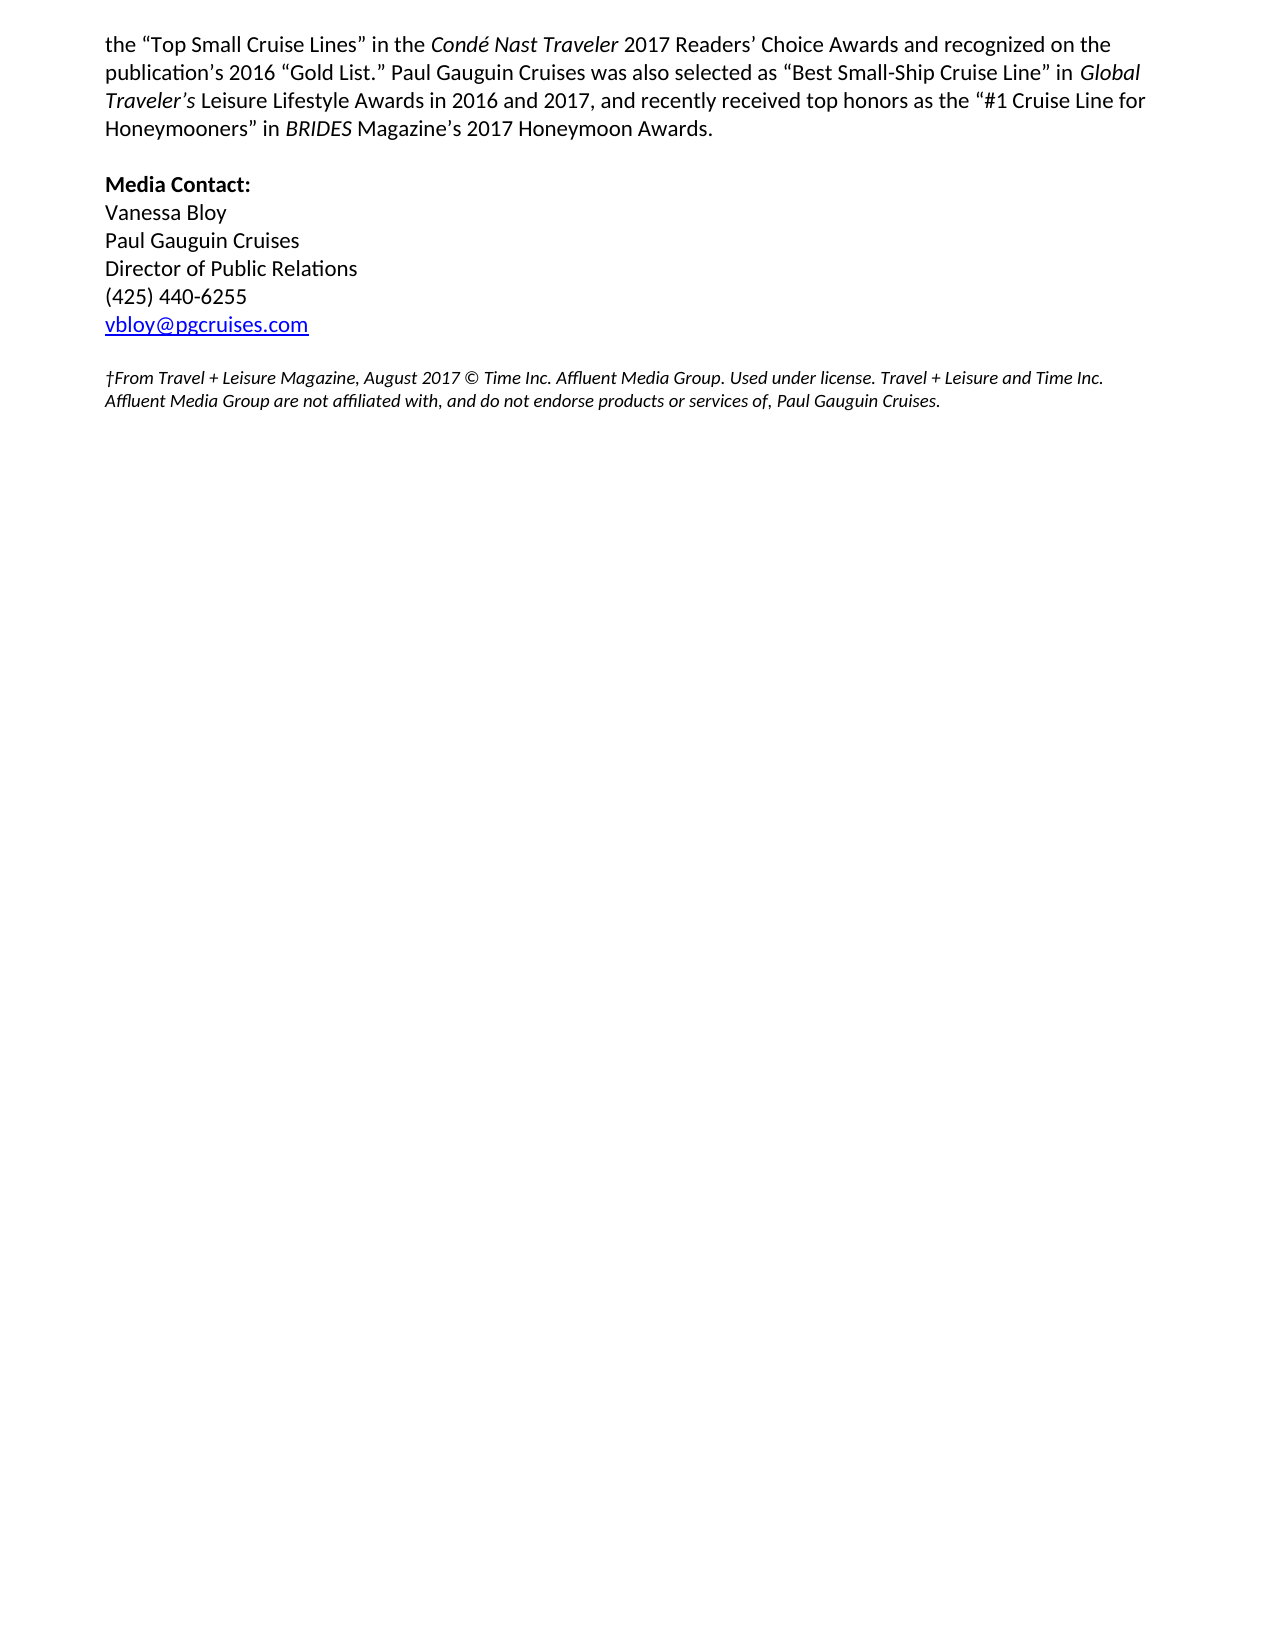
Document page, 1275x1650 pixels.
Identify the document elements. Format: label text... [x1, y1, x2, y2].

text (425) 440-6255 [105, 282, 1155, 310]
text †From Travel + Leisure Magazine, August 2017 © Time Inc. Affluent Media Group. Used under license. Travel + Leisure and Time Inc. Affluent Media Group are not affiliated with, and do not endorse products or services of, Paul Gauguin Cruises. [105, 366, 1155, 412]
text vbloy@pgcruises.com [105, 310, 1155, 338]
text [105, 30, 1155, 142]
text Media Contact: [105, 170, 1155, 198]
text Director of Public Relations [105, 254, 1155, 282]
text Vanessa Bloy [105, 198, 1155, 226]
text Paul Gauguin Cruises [105, 226, 1155, 254]
